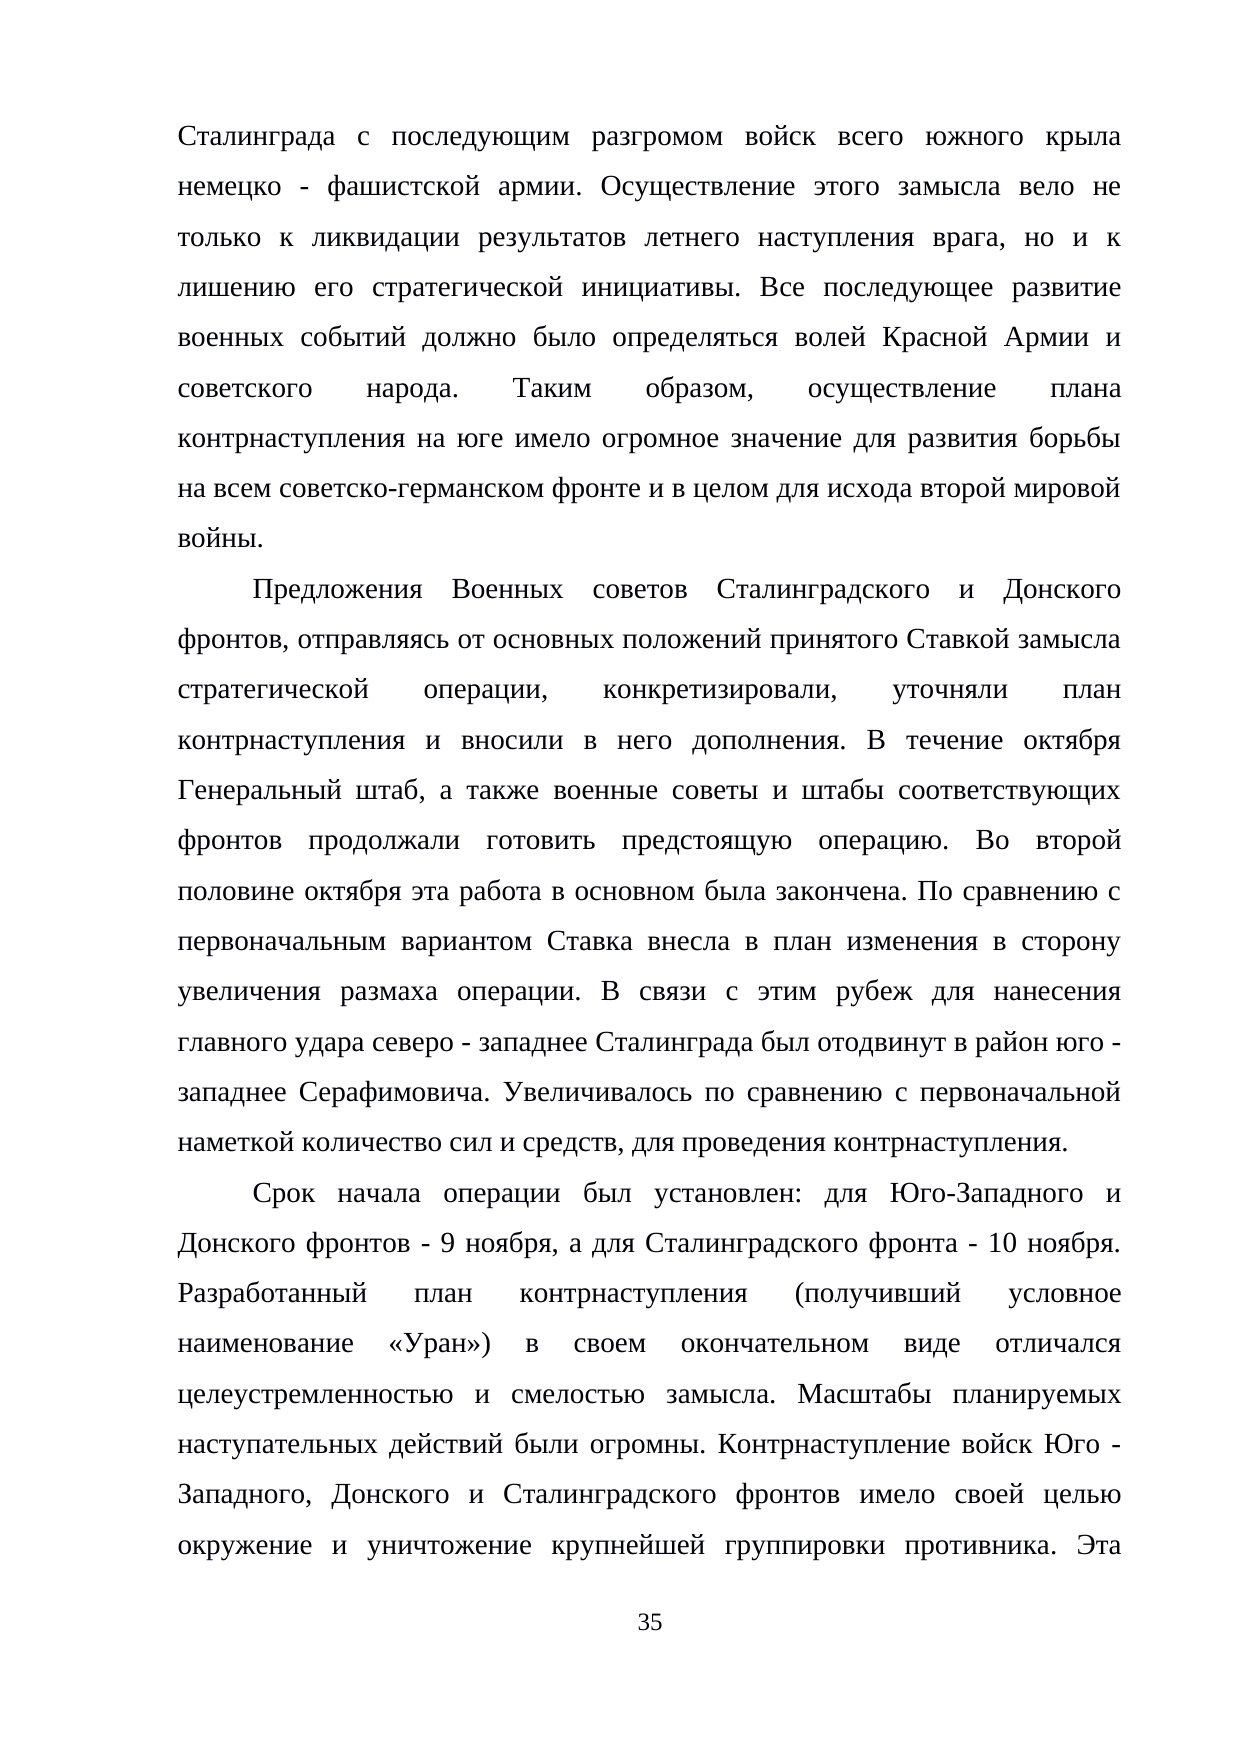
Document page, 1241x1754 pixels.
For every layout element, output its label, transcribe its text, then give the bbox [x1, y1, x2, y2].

text Предложения Военных советов Сталинградского и Донского фронтов, отправляясь от основных положений принятого Ставкой замысла стратегической операции, конкретизировали, уточняли план контрнаступления и вносили в него дополнения. В течение октября Генеральный штаб, а также военные советы и штабы соответствующих фронтов продолжали готовить предстоящую операцию. Во второй половине октября эта работа в основном была закончена. По сравнению с первоначальным вариантом Ставка внесла в план изменения в сторону увеличения размаха операции. В связи с этим рубеж для нанесения главного удара северо - западнее Сталинграда был отодвинут в район юго - западнее Серафимовича. Увеличивалось по сравнению с первоначальной наметкой количество сил и средств, для проведения контрнаступления. [177, 571, 1122, 1158]
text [177, 1175, 1122, 1560]
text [177, 118, 1122, 554]
